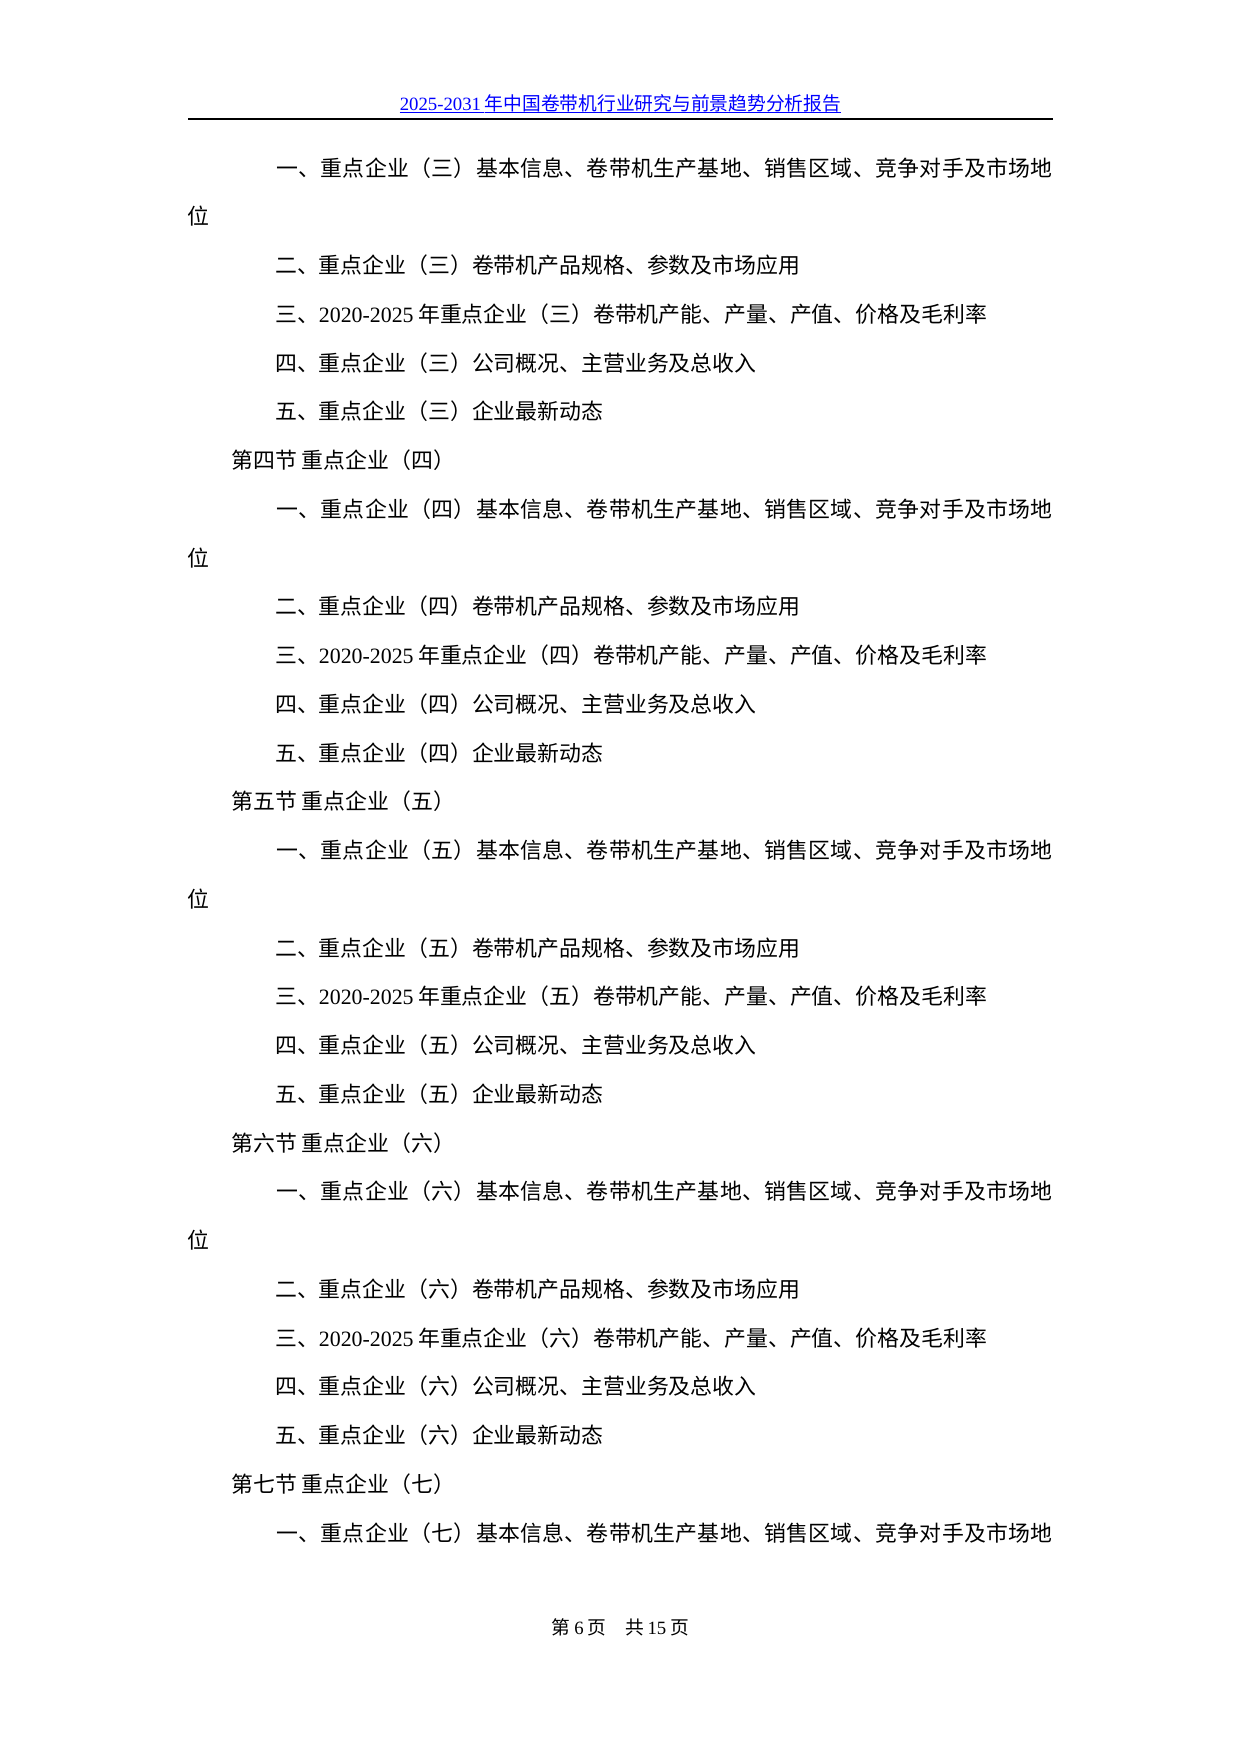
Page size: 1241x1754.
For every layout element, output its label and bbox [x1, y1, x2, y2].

text [187, 150, 1053, 1548]
